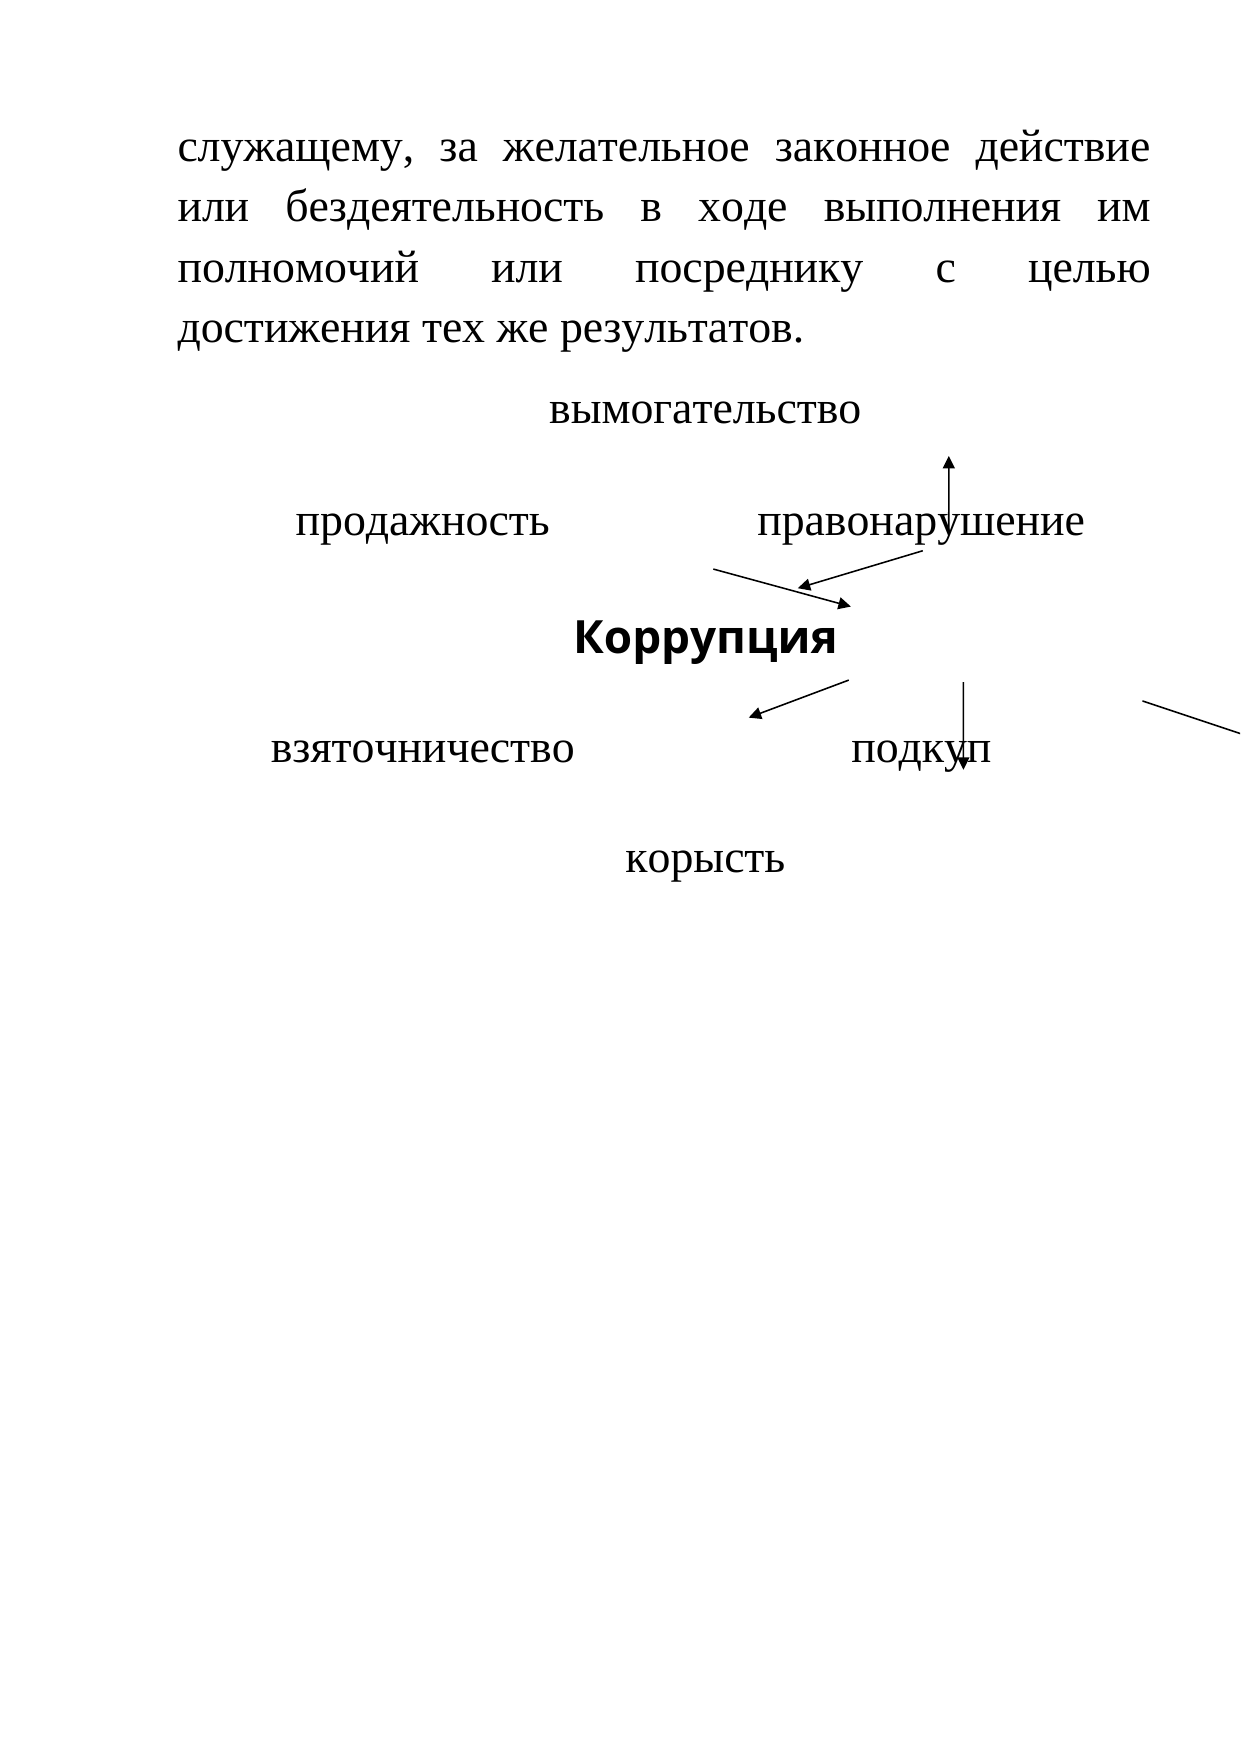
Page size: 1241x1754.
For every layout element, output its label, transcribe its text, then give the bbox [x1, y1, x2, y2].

table_cell подкуп [668, 720, 1174, 829]
table_cell взяточничество [177, 720, 668, 829]
table_cell правонарушение [668, 493, 1174, 604]
table_header вымогательство [177, 381, 1174, 493]
table_cell Коррупция [177, 605, 1174, 720]
table_cell корысть [177, 829, 1174, 939]
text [177, 118, 1152, 352]
table_cell продажность [177, 493, 668, 604]
